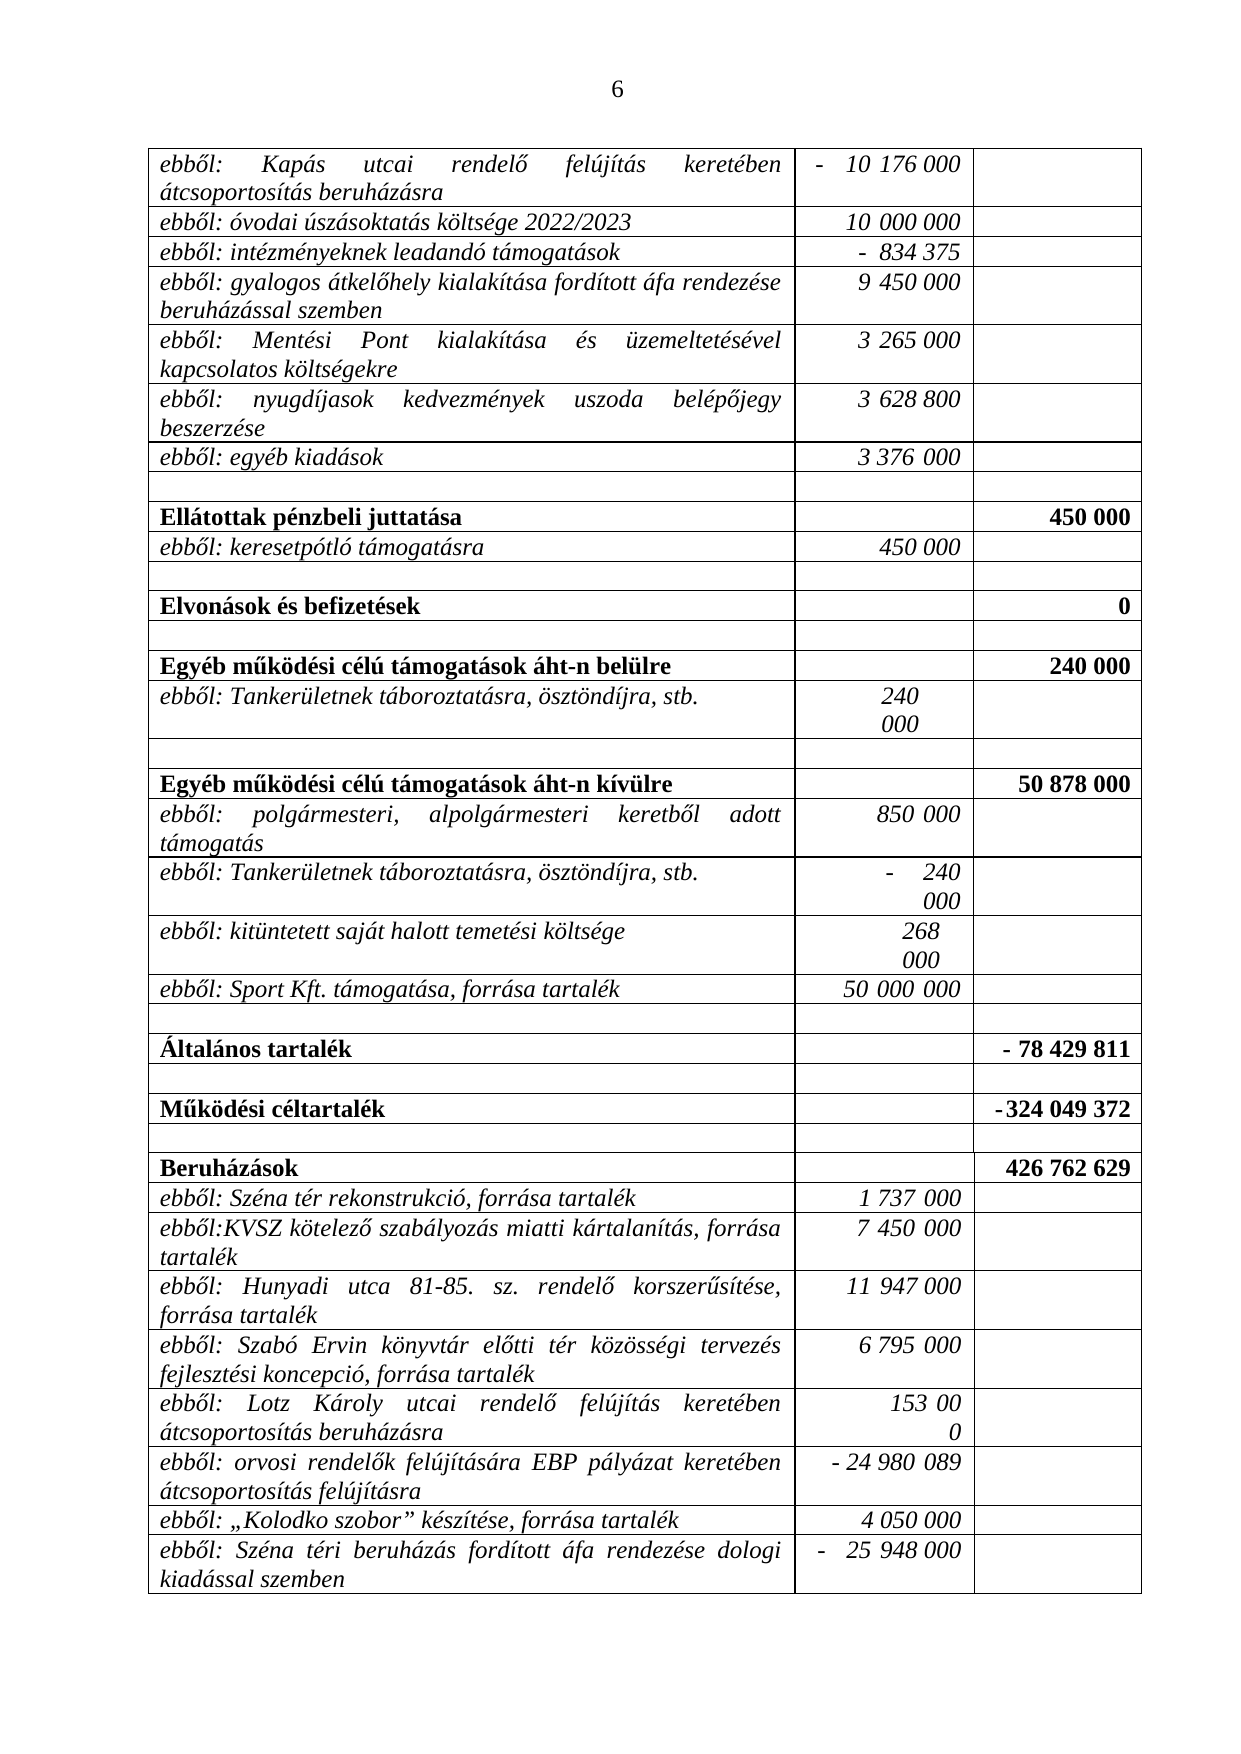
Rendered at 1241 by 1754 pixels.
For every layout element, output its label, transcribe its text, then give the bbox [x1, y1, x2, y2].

table_cell ebből: egyéb kiadások [149, 443, 794, 471]
table_cell 7 450 000 [796, 1213, 974, 1270]
table_cell 6 795 000 [796, 1330, 974, 1387]
table_cell ebből: Széna téri beruházás fordított áfa rendezése dologi kiadással szemben [149, 1535, 794, 1593]
table_cell [974, 207, 1141, 236]
table_cell [974, 1064, 1141, 1093]
table_cell 426 762 629 [975, 1153, 1141, 1182]
table_cell [975, 1389, 1141, 1446]
table_cell Elvonások és befizetések [149, 591, 794, 620]
table_cell [975, 1183, 1141, 1212]
table_cell 4 050 000 [796, 1506, 974, 1534]
table_cell 24 980 089 [796, 1447, 974, 1504]
table_cell [974, 237, 1141, 266]
table_cell [974, 532, 1141, 561]
table_cell 1 737 000 [796, 1183, 974, 1212]
table_cell 50 000 000 [796, 975, 973, 1003]
table_cell 850 000 [796, 799, 973, 856]
table_cell 450 000 [974, 502, 1141, 531]
table_cell [974, 149, 1141, 206]
table_cell Egyéb működési célú támogatások áht-n kívülre [149, 769, 794, 798]
table_cell Egyéb működési célú támogatások áht-n belülre [149, 651, 794, 680]
table_cell ebből: Mentési Pont kialakítása és üzemeltetésével kapcsolatos költségekre [149, 325, 794, 383]
table_cell [149, 562, 794, 590]
table_cell [149, 739, 794, 768]
table_cell Általános tartalék [149, 1034, 794, 1063]
table_cell [974, 443, 1141, 471]
table_cell [149, 621, 794, 650]
table_cell Beruházások [149, 1153, 794, 1182]
table_cell 3 265 000 [796, 325, 973, 383]
table_cell ebből: Széna tér rekonstrukció, forrása tartalék [149, 1183, 794, 1212]
table_cell [796, 591, 973, 620]
table_cell ebből: óvodai úszásoktatás költsége 2022/2023 [149, 207, 794, 236]
table_cell ebből: Sport Kft. támogatása, forrása tartalék [149, 975, 794, 1003]
table_cell [975, 1535, 1141, 1593]
table_cell ebből: Kapás utcai rendelő felújítás keretében átcsoportosítás beruházásra [149, 149, 794, 206]
table_cell ebből: intézményeknek leadandó támogatások [149, 237, 794, 266]
table_cell [974, 681, 1141, 738]
table_cell [796, 1153, 974, 1182]
table_cell ebből: gyalogos átkelőhely kialakítása fordított áfa rendezése beruházással szemben [149, 267, 794, 324]
table_cell 240 000 [974, 651, 1141, 680]
table_cell [796, 739, 973, 768]
table_cell 3 376 000 [796, 443, 973, 471]
table_cell 3 628 800 [796, 384, 973, 441]
table_cell 9 450 000 [796, 267, 973, 324]
table_cell 268 000 [796, 916, 973, 973]
table_cell ebből: orvosi rendelők felújítására EBP pályázat keretében átcsoportosítás felújításra [149, 1447, 794, 1504]
table_cell [796, 1034, 973, 1063]
table_cell [975, 1506, 1141, 1534]
table_cell 240 000 [796, 681, 973, 738]
table_cell 834 375 [796, 237, 973, 266]
table_cell [149, 1064, 794, 1093]
table_cell [974, 562, 1141, 590]
table_cell [796, 621, 973, 650]
table_cell 10 176 000 [796, 149, 973, 206]
table_cell [796, 651, 973, 680]
table_cell ebből: Hunyadi utca 81-85. sz. rendelő korszerűsítése, forrása tartalék [149, 1271, 794, 1329]
table_cell Működési céltartalék [149, 1094, 794, 1122]
table_cell 78 429 811 [974, 1034, 1141, 1063]
table_cell [975, 1213, 1141, 1270]
table_cell [796, 562, 973, 590]
table_cell 450 000 [796, 532, 973, 561]
table_cell 11 947 000 [796, 1271, 974, 1329]
table_cell [796, 472, 973, 501]
table_cell [974, 739, 1141, 768]
table_cell ebből: kitüntetett saját halott temetési költsége [149, 916, 794, 973]
table_cell [974, 1004, 1141, 1033]
table_cell [974, 472, 1141, 501]
table_cell 10 000 000 [796, 207, 973, 236]
table_cell ebből: nyugdíjasok kedvezmények uszoda belépőjegy beszerzése [149, 384, 794, 441]
table_cell [975, 1271, 1141, 1329]
table_cell ebből: Tankerületnek táboroztatásra, ösztöndíjra, stb. [149, 858, 794, 915]
table_cell [974, 1124, 1141, 1152]
table_cell 50 878 000 [974, 769, 1141, 798]
table_cell [149, 472, 794, 501]
table_cell [149, 1004, 794, 1033]
table_cell [796, 1064, 973, 1093]
table_cell [796, 1094, 973, 1122]
table_cell [975, 1447, 1141, 1504]
table_cell [974, 621, 1141, 650]
table_cell ebből: polgármesteri, alpolgármesteri keretből adott támogatás [149, 799, 794, 856]
table_cell 240 000 [796, 858, 973, 915]
table_cell [149, 1124, 794, 1152]
table_cell [796, 1124, 973, 1152]
table_cell 0 [974, 591, 1141, 620]
table_cell [974, 916, 1141, 973]
table_cell 153 000 [796, 1389, 974, 1446]
table_cell ebből: Tankerületnek táboroztatásra, ösztöndíjra, stb. [149, 681, 794, 738]
table_cell Ellátottak pénzbeli juttatása [149, 502, 794, 531]
table_cell ebből: „Kolodko szobor” készítése, forrása tartalék [149, 1506, 794, 1534]
table_cell [796, 1004, 973, 1033]
table_cell ebből: Szabó Ervin könyvtár előtti tér közösségi tervezés fejlesztési koncepció, forrása tartalék [149, 1330, 794, 1387]
table_cell [975, 1330, 1141, 1387]
table_cell ebből: Lotz Károly utcai rendelő felújítás keretében átcsoportosítás beruházásra [149, 1389, 794, 1446]
table_cell [974, 384, 1141, 441]
table_cell [974, 975, 1141, 1003]
table_cell [974, 267, 1141, 324]
table_cell 25 948 000 [796, 1535, 974, 1593]
table_cell ebből: keresetpótló támogatásra [149, 532, 794, 561]
table_cell [974, 325, 1141, 383]
table_cell [796, 502, 973, 531]
table_cell 324 049 372 [974, 1094, 1141, 1122]
table_cell [974, 799, 1141, 856]
table_cell [974, 858, 1141, 915]
table_cell [796, 769, 973, 798]
table_cell ebből:KVSZ kötelező szabályozás miatti kártalanítás, forrása tartalék [149, 1213, 794, 1270]
